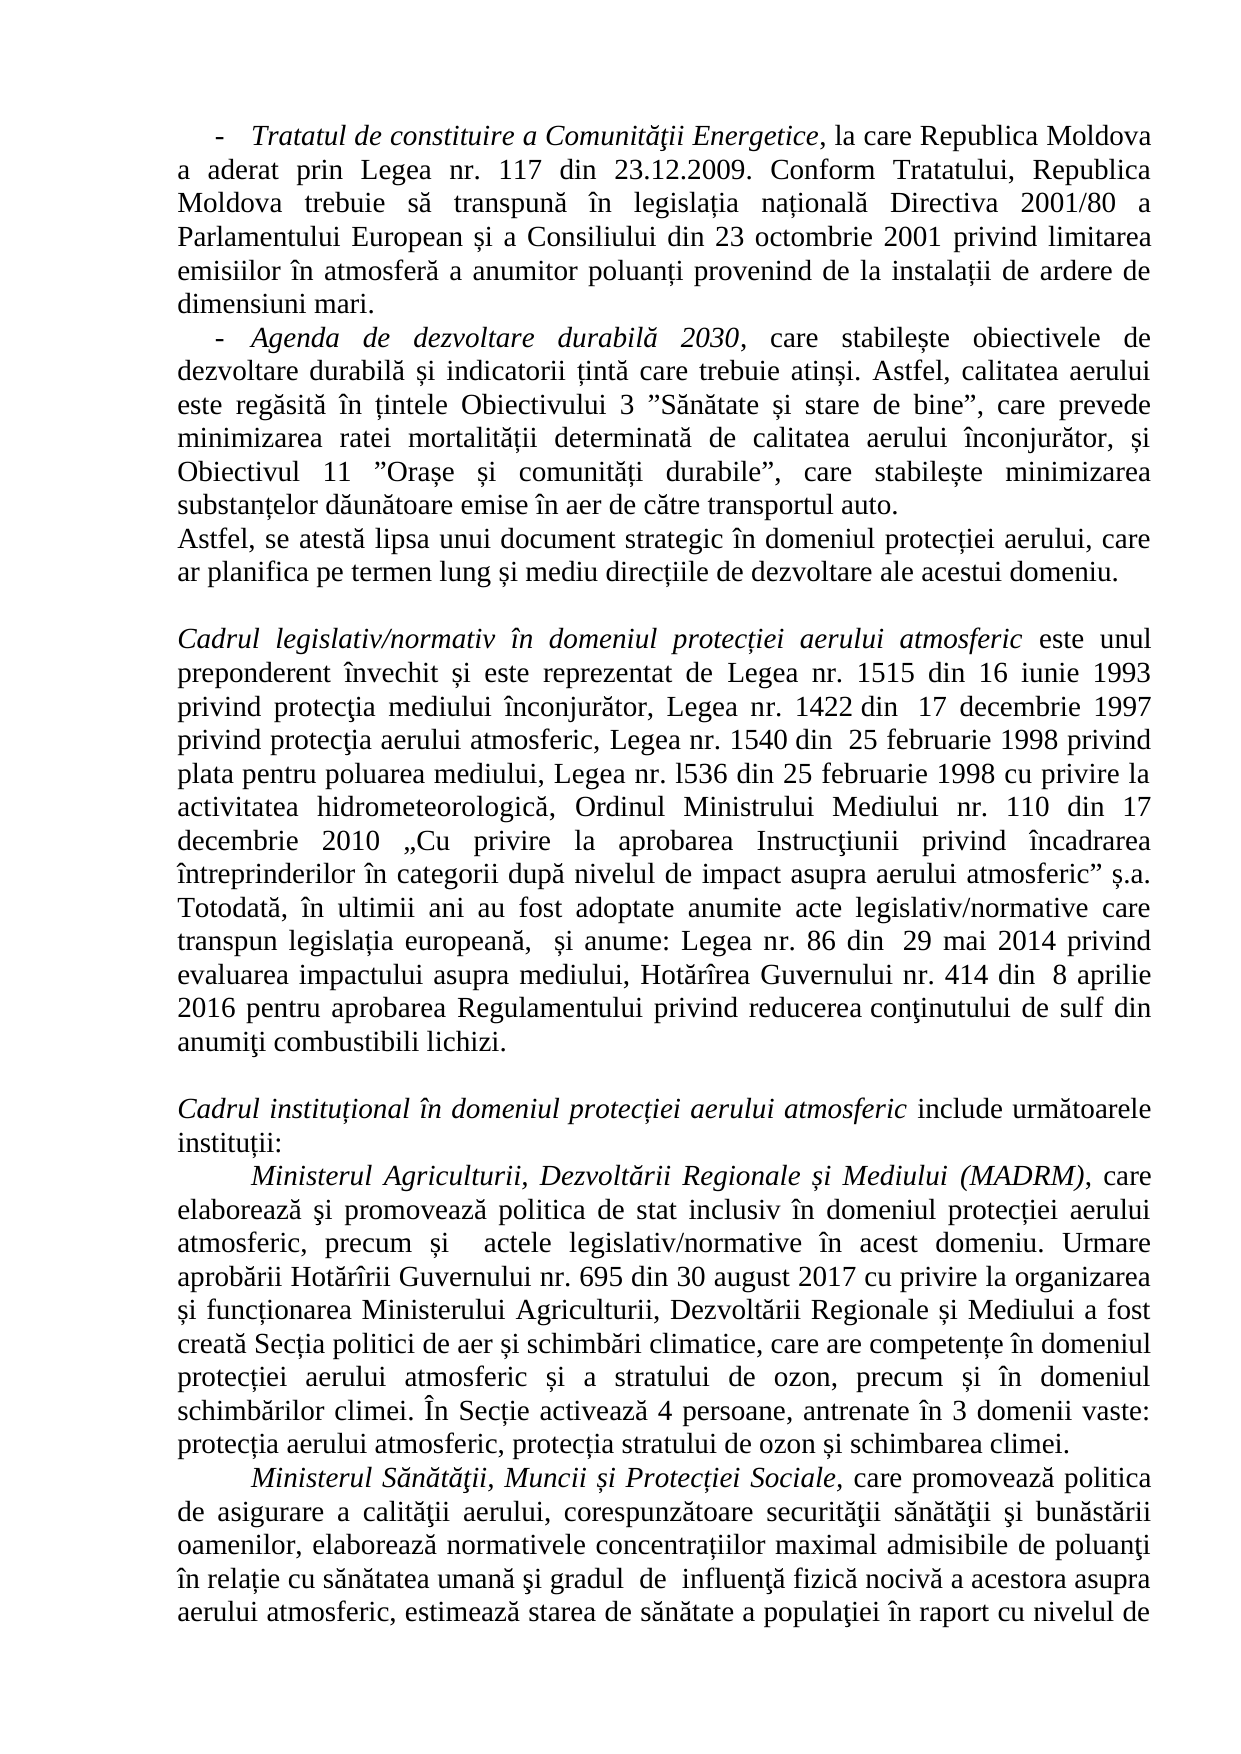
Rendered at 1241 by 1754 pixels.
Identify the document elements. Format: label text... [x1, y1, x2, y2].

text Astfel, se atestă lipsa unui document strategic în domeniul protecției aerului, care ar planifica pe termen lung și mediu direcțiile de dezvoltare ale acestui domeniu. [177, 521, 1152, 588]
text Cadrul legislativ/normativ în domeniul protecției aerului atmosferic este unul preponderent învechit și este reprezentat de Legea nr. 1515 din 16 iunie 1993 privind protecţia mediului înconjurător, Legea nr. 1422 din 17 decembrie 1997 privind protecţia aerului atmosferic, Legea nr. 1540 din 25 februarie 1998 privind plata pentru poluarea mediului, Legea nr. l536 din 25 februarie 1998 cu privire la activitatea hidrometeorologică, Ordinul Ministrului Mediului nr. 110 din 17 decembrie 2010 „Cu privire la aprobarea Instrucţiunii privind încadrarea întreprinderilor în categorii după nivelul de impact asupra aerului atmosferic” ș.a. Totodată, în ultimii ani au fost adoptate anumite acte legislativ/normative care transpun legislația europeană, și anume: Legea nr. 86 din 29 mai 2014 privind evaluarea impactului asupra mediului, Hotărîrea Guvernului nr. 414 din 8 aprilie 2016 pentru aprobarea Regulamentului privind reducerea conţinutului de sulf din anumiţi combustibili lichizi. [177, 622, 1152, 1058]
text Cadrul instituțional în domeniul protecției aerului atmosferic include următoarele instituții: [177, 1091, 1152, 1158]
text Ministerul Agriculturii, Dezvoltării Regionale și Mediului (MADRM), care elaborează şi promovează politica de stat inclusiv în domeniul protecției aerului atmosferic, precum și actele legislativ/normative în acest domeniu. Urmare aprobării Hotărîrii Guvernului nr. 695 din 30 august 2017 cu privire la organizarea și funcționarea Ministerului Agriculturii, Dezvoltării Regionale și Mediului a fost creată Secția politici de aer și schimbări climatice, care are competențe în domeniul protecției aerului atmosferic și a stratului de ozon, precum și în domeniul schimbărilor climei. În Secție activează 4 persoane, antrenate în 3 domenii vaste: protecția aerului atmosferic, protecția stratului de ozon și schimbarea climei. [177, 1158, 1152, 1460]
list Agenda de dezvoltare durabilă 2030, care stabilește obiectivele de dezvoltare durabilă și indicatorii țintă care trebuie atinși. Astfel, calitatea aerului este regăsită în țintele Obiectivului 3 ”Sănătate și stare de bine”, care prevede minimizarea ratei mortalității determinată de calitatea aerului înconjurător, și Obiectivul 11 ”Orașe și comunități durabile”, care stabilește minimizarea substanțelor dăunătoare emise în aer de către transportul auto. [177, 320, 1152, 521]
list Tratatul de constituire a Comunităţii Energetice, la care Republica Moldova a aderat prin Legea nr. 117 din 23.12.2009. Conform Tratatului, Republica Moldova trebuie să transpună în legislația națională Directiva 2001/80 a Parlamentului European și a Consiliului din 23 octombrie 2001 privind limitarea emisiilor în atmosferă a anumitor poluanți provenind de la instalații de ardere de dimensiuni mari. [177, 118, 1152, 320]
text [177, 1460, 1152, 1628]
